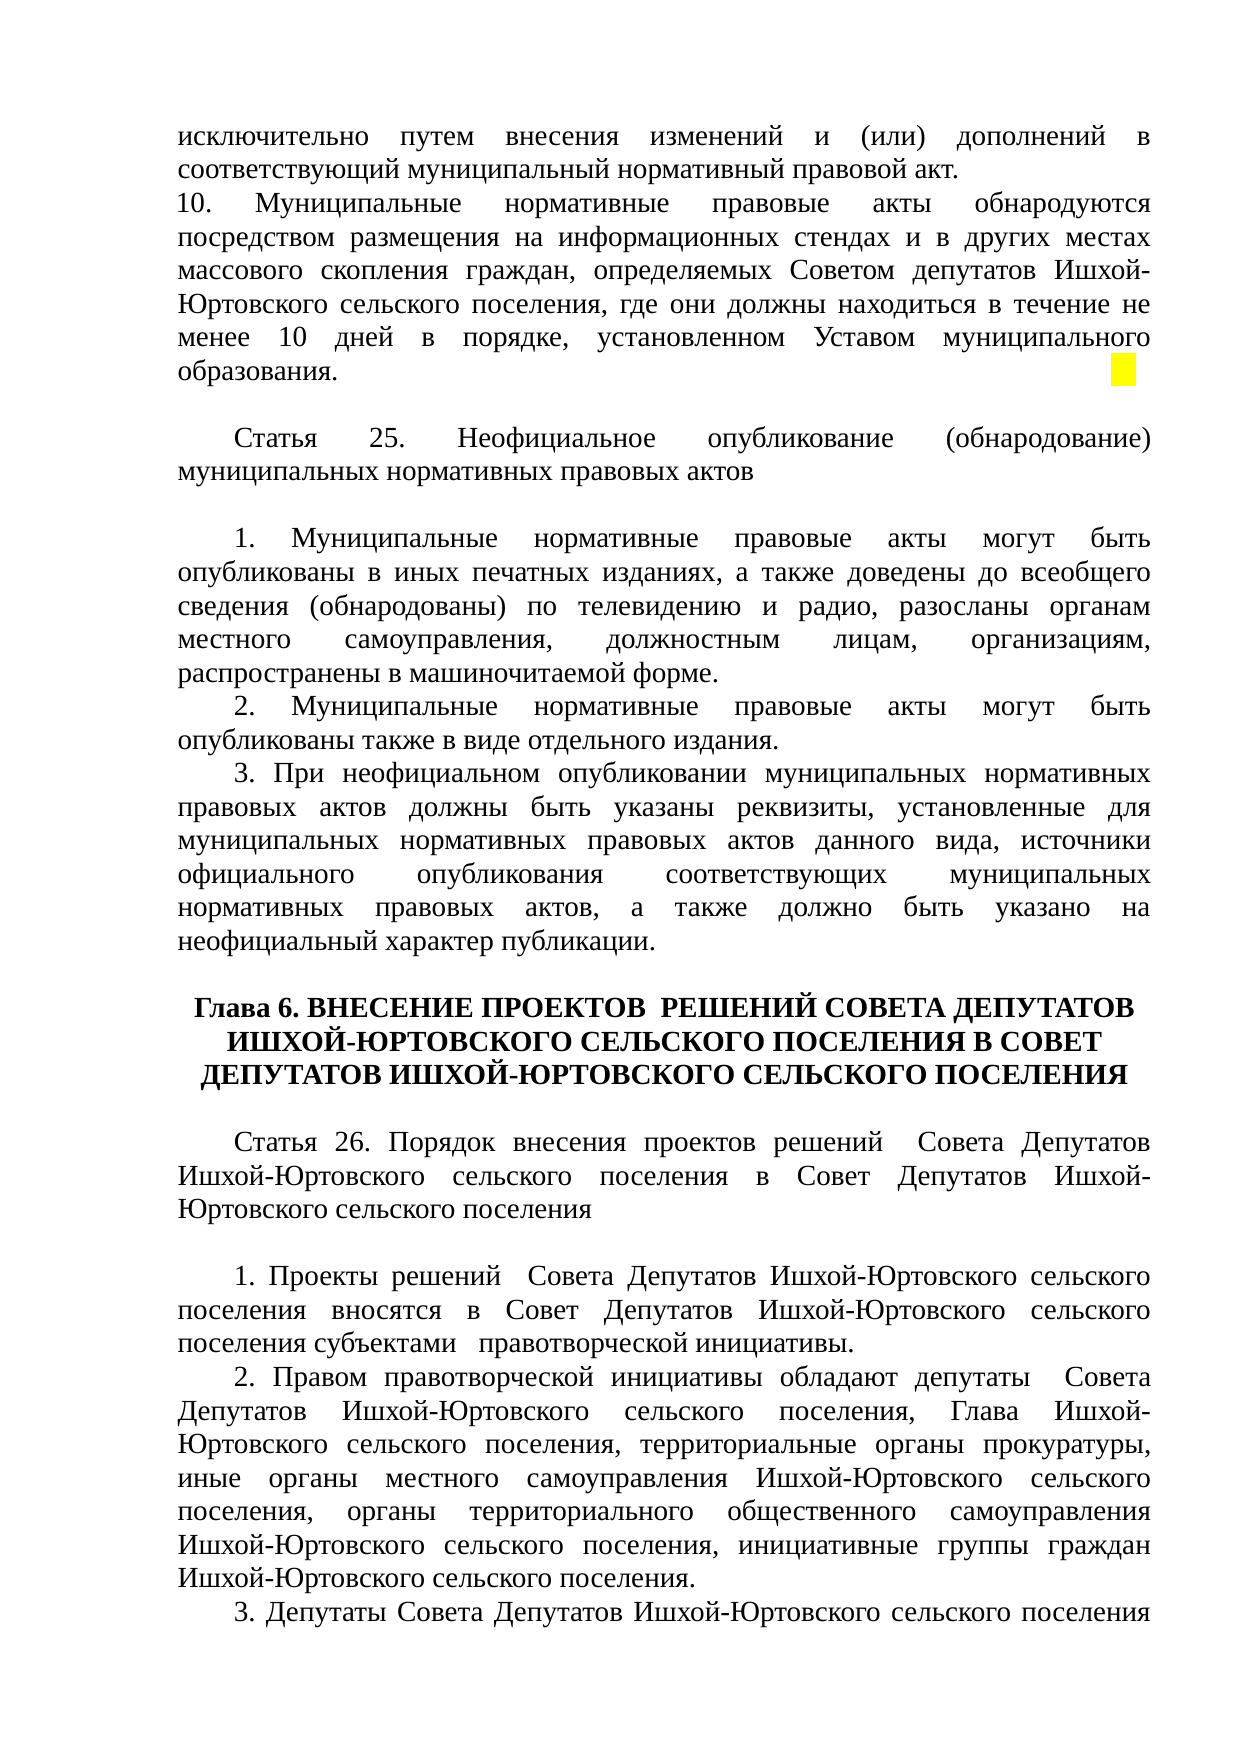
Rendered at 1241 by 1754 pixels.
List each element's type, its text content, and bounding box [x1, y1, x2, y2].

title Глава 6. ВНЕСЕНИЕ ПРОЕКТОВ РЕШЕНИЙ СОВЕТА ДЕПУТАТОВ ИШХОЙ-ЮРТОВСКОГО СЕЛЬСКОГО ПОСЕЛЕНИЯ В СОВЕТ ДЕПУТАТОВ ИШХОЙ-ЮРТОВСКОГО СЕЛЬСКОГО ПОСЕЛЕНИЯ [177, 990, 1152, 1091]
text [177, 1594, 1152, 1627]
text 3. При неофициальном опубликовании муниципальных нормативных правовых актов должны быть указаны реквизиты, установленные для муниципальных нормативных правовых актов данного вида, источники официального опубликования соответствующих муниципальных нормативных правовых актов, а также должно быть указано на неофициальный характер публикации. [177, 755, 1152, 957]
text Статья 26. Порядок внесения проектов решений Совета Депутатов Ишхой-Юртовского сельского поселения в Совет Депутатов Ишхой-Юртовского сельского поселения [177, 1124, 1152, 1225]
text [177, 118, 1152, 185]
text 2. Муниципальные нормативные правовые акты могут быть опубликованы также в виде отдельного издания. [177, 688, 1152, 755]
text 10. Муниципальные нормативные правовые акты обнародуются посредством размещения на информационных стендах и в других местах массового скопления граждан, определяемых Советом депутатов Ишхой-Юртовского сельского поселения, где они должны находиться в течение не менее 10 дней в порядке, установленном Уставом муниципального образования. [176, 185, 1152, 386]
text 1. Муниципальные нормативные правовые акты могут быть опубликованы в иных печатных изданиях, а также доведены до всеобщего сведения (обнародованы) по телевидению и радио, разосланы органам местного самоуправления, должностным лицам, организациям, распространены в машиночитаемой форме. [177, 521, 1152, 688]
text 2. Правом правотворческой инициативы обладают депутаты Совета Депутатов Ишхой-Юртовского сельского поселения, Глава Ишхой-Юртовского сельского поселения, территориальные органы прокуратуры, иные органы местного самоуправления Ишхой-Юртовского сельского поселения, органы территориального общественного самоуправления Ишхой-Юртовского сельского поселения, инициативные группы граждан Ишхой-Юртовского сельского поселения. [177, 1359, 1152, 1594]
text 1. Проекты решений Совета Депутатов Ишхой-Юртовского сельского поселения вносятся в Совет Депутатов Ишхой-Юртовского сельского поселения субъектами правотворческой инициативы. [177, 1258, 1152, 1359]
text Статья 25. Неофициальное опубликование (обнародование) муниципальных нормативных правовых актов [177, 420, 1152, 487]
